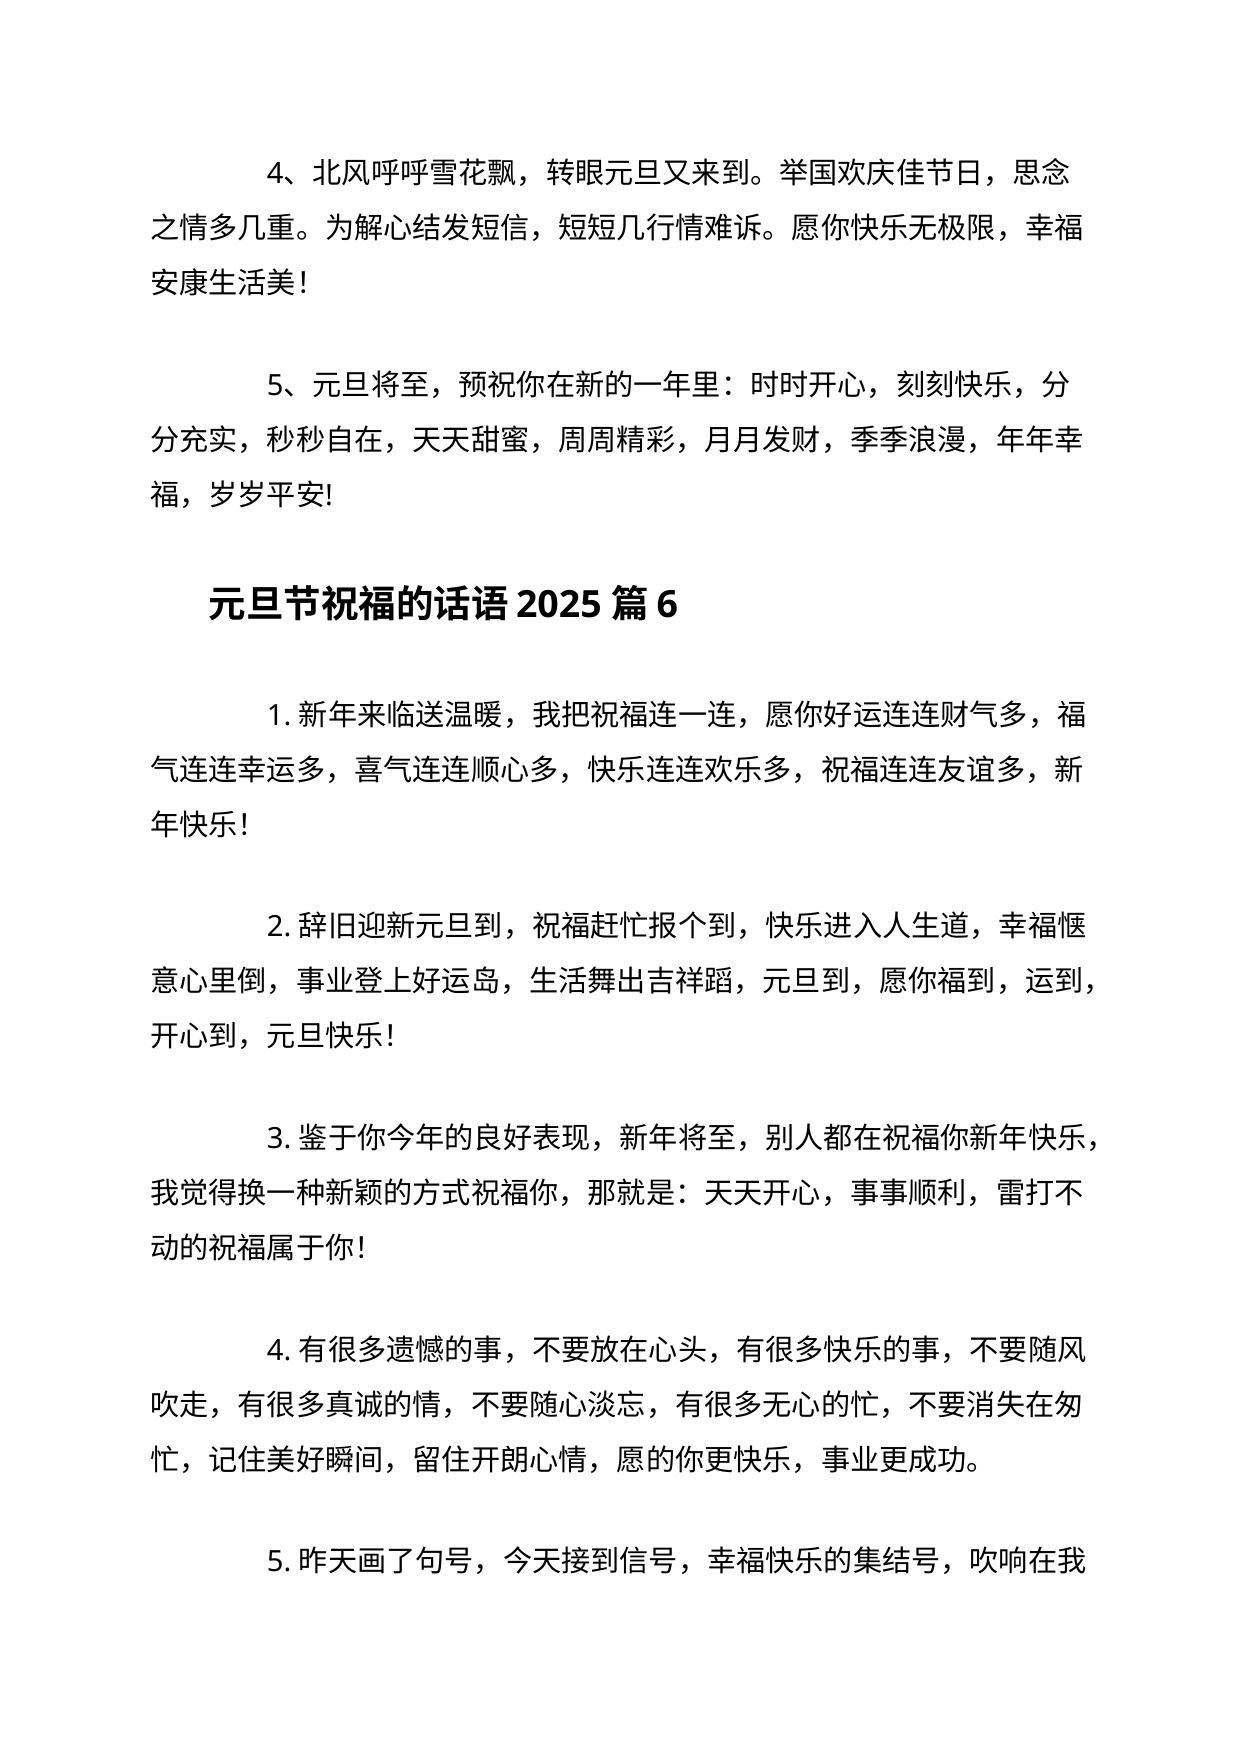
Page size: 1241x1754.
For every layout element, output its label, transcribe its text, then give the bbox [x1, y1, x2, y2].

text 元旦节祝福的话语2025 篇6 [150, 573, 1090, 628]
text 4. 有很多遗憾的事，不要放在心头，有很多快乐的事，不要随风吹走，有很多真诚的情，不要随心淡忘，有很多无心的忙，不要消失在匆忙，记住美好瞬间，留住开朗心情，愿的你更快乐，事业更成功。 [150, 1326, 1090, 1478]
text 4、北风呼呼雪花飘，转眼元旦又来到。举国欢庆佳节日，思念之情多几重。为解心结发短信，短短几行情难诉。愿你快乐无极限，幸福安康生活美！ [150, 150, 1090, 302]
text 1. 新年来临送温暖，我把祝福连一连，愿你好运连连财气多，福气连连幸运多，喜气连连顺心多，快乐连连欢乐多，祝福连连友谊多，新年快乐！ [150, 691, 1090, 843]
text 3. 鉴于你今年的良好表现，新年将至，别人都在祝福你新年快乐，我觉得换一种新颖的方式祝福你，那就是：天天开心，事事顺利，雷打不动的祝福属于你！ [150, 1114, 1090, 1267]
text 2. 辞旧迎新元旦到，祝福赶忙报个到，快乐进入人生道，幸福惬意心里倒，事业登上好运岛，生活舞出吉祥蹈，元旦到，愿你福到，运到，开心到，元旦快乐！ [150, 903, 1090, 1055]
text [150, 1538, 1090, 1580]
text 5、元旦将至，预祝你在新的一年里：时时开心，刻刻快乐，分分充实，秒秒自在，天天甜蜜，周周精彩，月月发财，季季浪漫，年年幸福，岁岁平安! [150, 362, 1090, 514]
